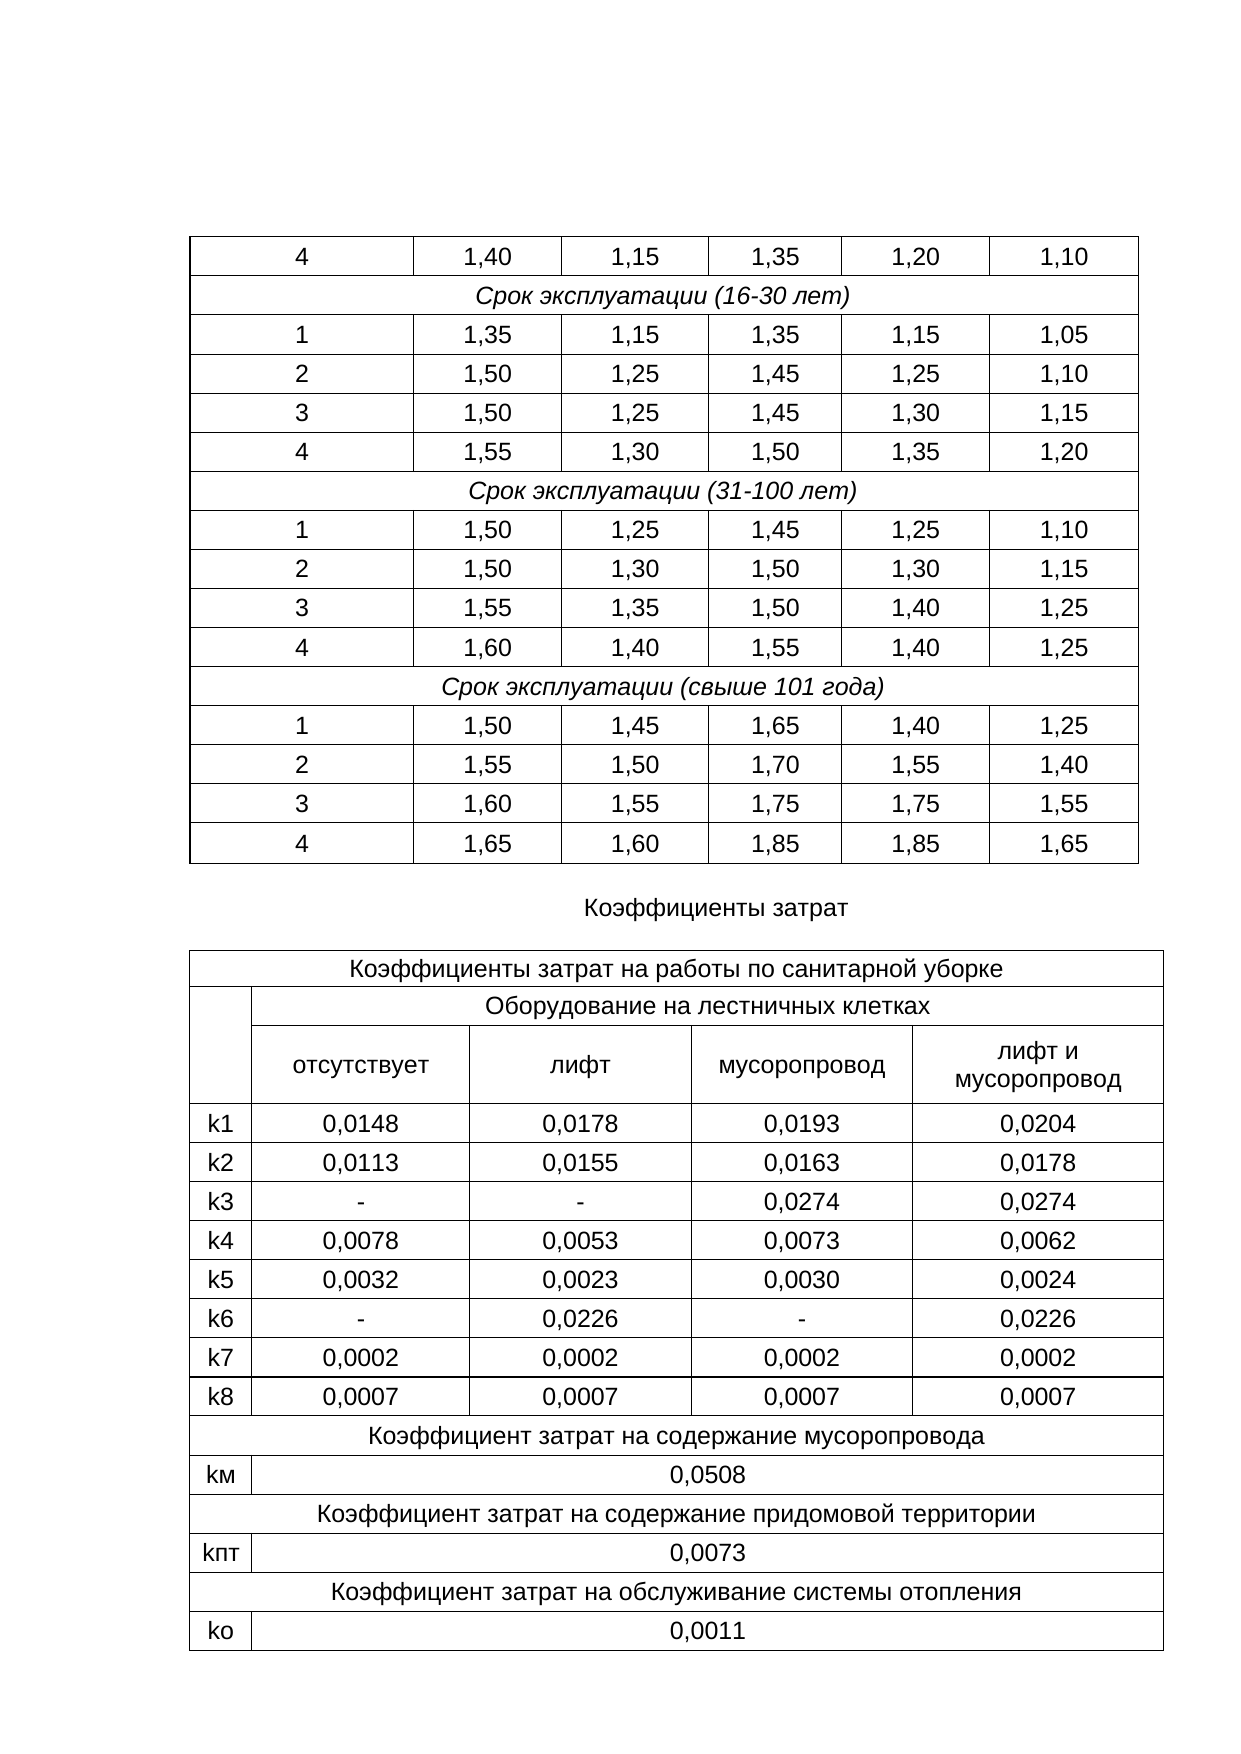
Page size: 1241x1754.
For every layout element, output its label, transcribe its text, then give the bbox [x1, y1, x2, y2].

table_cell 1,50 [709, 433, 841, 471]
table_cell 1,15 [842, 315, 989, 353]
table_cell 1,25 [562, 394, 708, 432]
table_cell 0,0226 [470, 1299, 691, 1337]
table_cell 1,65 [990, 823, 1138, 863]
table_cell лифт [470, 1026, 691, 1103]
table_cell k8 [190, 1378, 251, 1415]
table_cell 1,40 [842, 628, 989, 666]
table_cell 0,0023 [470, 1260, 691, 1298]
table_cell 0,0011 [252, 1612, 1163, 1650]
table_cell 0,0226 [913, 1299, 1163, 1337]
table_cell 1,15 [990, 550, 1138, 588]
table_cell 1,40 [414, 237, 561, 275]
table_cell 1,50 [414, 355, 561, 392]
table_cell 1,30 [562, 433, 708, 471]
table_cell 0,0062 [913, 1221, 1163, 1259]
table_cell 1,40 [562, 628, 708, 666]
table_cell 0,0274 [913, 1182, 1163, 1220]
table_cell - [470, 1182, 691, 1220]
table_cell 1,85 [709, 823, 841, 863]
table_cell 1,50 [709, 589, 841, 627]
table_cell отсутствует [252, 1026, 469, 1103]
table_cell Оборудование на лестничных клетках [252, 987, 1163, 1025]
table_cell - [252, 1299, 469, 1337]
table_cell 1,40 [842, 589, 989, 627]
table_cell 0,0178 [913, 1143, 1163, 1181]
table_cell 4 [191, 433, 413, 471]
table_cell 1,55 [990, 784, 1138, 822]
table_cell 1,20 [990, 433, 1138, 471]
table_cell 1,20 [842, 237, 989, 275]
table_cell 0,0274 [692, 1182, 912, 1220]
table_cell 1,40 [842, 706, 989, 744]
table_cell 1,50 [414, 394, 561, 432]
table_cell 0,0007 [913, 1378, 1163, 1415]
table_cell 1,30 [842, 394, 989, 432]
table_cell 1,50 [414, 706, 561, 744]
table_cell 0,0078 [252, 1221, 469, 1259]
table_cell 0,0002 [252, 1338, 469, 1376]
table_cell 1,55 [414, 745, 561, 783]
table_cell Срок эксплуатации (свыше 101 года) [191, 667, 1138, 705]
table_cell 0,0007 [692, 1378, 912, 1415]
table_cell 1,15 [562, 237, 708, 275]
table_cell 1,50 [709, 550, 841, 588]
table_cell k4 [190, 1221, 251, 1259]
table_cell 3 [191, 394, 413, 432]
table_cell k1 [190, 1104, 251, 1142]
table_cell 0,0204 [913, 1104, 1163, 1142]
table_cell Срок эксплуатации (31-100 лет) [191, 472, 1138, 510]
table_cell 1,35 [709, 315, 841, 353]
table_cell Коэффициент затрат на обслуживание системы отопления [190, 1573, 1163, 1611]
table_cell 2 [191, 745, 413, 783]
table_cell 0,0002 [913, 1338, 1163, 1376]
table_cell 1,45 [709, 511, 841, 549]
table_cell Срок эксплуатации (16-30 лет) [191, 276, 1138, 314]
table_cell 2 [191, 550, 413, 588]
table_cell 1,55 [414, 433, 561, 471]
table_cell 0,0113 [252, 1143, 469, 1181]
table_cell kпт [190, 1534, 251, 1572]
table_cell 1,25 [990, 706, 1138, 744]
table_cell k3 [190, 1182, 251, 1220]
table_cell k6 [190, 1299, 251, 1337]
table_cell 4 [191, 628, 413, 666]
table_cell 0,0002 [470, 1338, 691, 1376]
table_cell 1,85 [842, 823, 989, 863]
table_cell лифт и мусоропровод [913, 1026, 1163, 1103]
table_cell 1,45 [709, 394, 841, 432]
table_cell 3 [191, 589, 413, 627]
table_cell - [692, 1299, 912, 1337]
table_cell 1,45 [709, 355, 841, 392]
table_cell k5 [190, 1260, 251, 1298]
table_cell 1,25 [842, 511, 989, 549]
table_cell 1,60 [414, 784, 561, 822]
table_cell 0,0073 [252, 1534, 1163, 1572]
table_cell 1,25 [990, 589, 1138, 627]
table_cell 0,0193 [692, 1104, 912, 1142]
table_cell 1 [191, 511, 413, 549]
table_cell 1,25 [562, 355, 708, 392]
table_cell 0,0030 [692, 1260, 912, 1298]
table_cell 1,35 [842, 433, 989, 471]
table_cell 1,05 [990, 315, 1138, 353]
table_cell 0,0053 [470, 1221, 691, 1259]
table_cell 0,0002 [692, 1338, 912, 1376]
table_cell 1,10 [990, 355, 1138, 392]
table_cell 4 [191, 237, 413, 275]
table_cell 1,60 [562, 823, 708, 863]
table_cell мусоропровод [692, 1026, 912, 1103]
table_cell 1,70 [709, 745, 841, 783]
table_cell 0,0007 [470, 1378, 691, 1415]
table_cell 0,0024 [913, 1260, 1163, 1298]
table_cell kм [190, 1456, 251, 1493]
table_header Коэффициенты затрат на работы по санитарной уборке [190, 951, 1163, 986]
table_cell 0,0155 [470, 1143, 691, 1181]
table_cell 1,55 [562, 784, 708, 822]
table_cell 1,15 [990, 394, 1138, 432]
table_cell 1 [191, 315, 413, 353]
table_cell 1,75 [709, 784, 841, 822]
table_cell 1,10 [990, 237, 1138, 275]
table_cell 1,55 [414, 589, 561, 627]
table_cell 0,0178 [470, 1104, 691, 1142]
table_cell 1,40 [990, 745, 1138, 783]
table_cell 0,0073 [692, 1221, 912, 1259]
table_cell 1,55 [842, 745, 989, 783]
table_cell k2 [190, 1143, 251, 1181]
table_cell 0,0163 [692, 1143, 912, 1181]
table_cell k7 [190, 1338, 251, 1376]
table_cell 0,0007 [252, 1378, 469, 1415]
table_cell 3 [191, 784, 413, 822]
table_cell 1,25 [562, 511, 708, 549]
table_cell 0,0032 [252, 1260, 469, 1298]
table_cell 2 [191, 355, 413, 392]
table_cell 1,60 [414, 628, 561, 666]
table_cell 0,0508 [252, 1456, 1163, 1493]
table_cell 1,65 [709, 706, 841, 744]
table_cell 1 [191, 706, 413, 744]
table_cell 1,35 [562, 589, 708, 627]
table_cell 1,15 [562, 315, 708, 353]
table_cell - [252, 1182, 469, 1220]
table_cell 1,30 [562, 550, 708, 588]
table_cell 1,35 [709, 237, 841, 275]
table_cell [190, 987, 251, 1103]
table_cell 1,65 [414, 823, 561, 863]
table_cell Коэффициент затрат на содержание мусоропровода [190, 1416, 1163, 1454]
table_cell 1,45 [562, 706, 708, 744]
table_cell 1,50 [562, 745, 708, 783]
text Коэффициенты затрат [177, 893, 1181, 921]
table_cell 1,50 [414, 511, 561, 549]
table_cell 1,25 [842, 355, 989, 392]
table_cell 1,35 [414, 315, 561, 353]
table_cell kо [190, 1612, 251, 1650]
table_cell 1,55 [709, 628, 841, 666]
table_cell Коэффициент затрат на содержание придомовой территории [190, 1495, 1163, 1533]
table_cell 1,25 [990, 628, 1138, 666]
table_cell 0,0148 [252, 1104, 469, 1142]
table_cell 1,30 [842, 550, 989, 588]
table_cell 4 [191, 823, 413, 863]
table_cell 1,50 [414, 550, 561, 588]
table_cell 1,10 [990, 511, 1138, 549]
table_cell 1,75 [842, 784, 989, 822]
